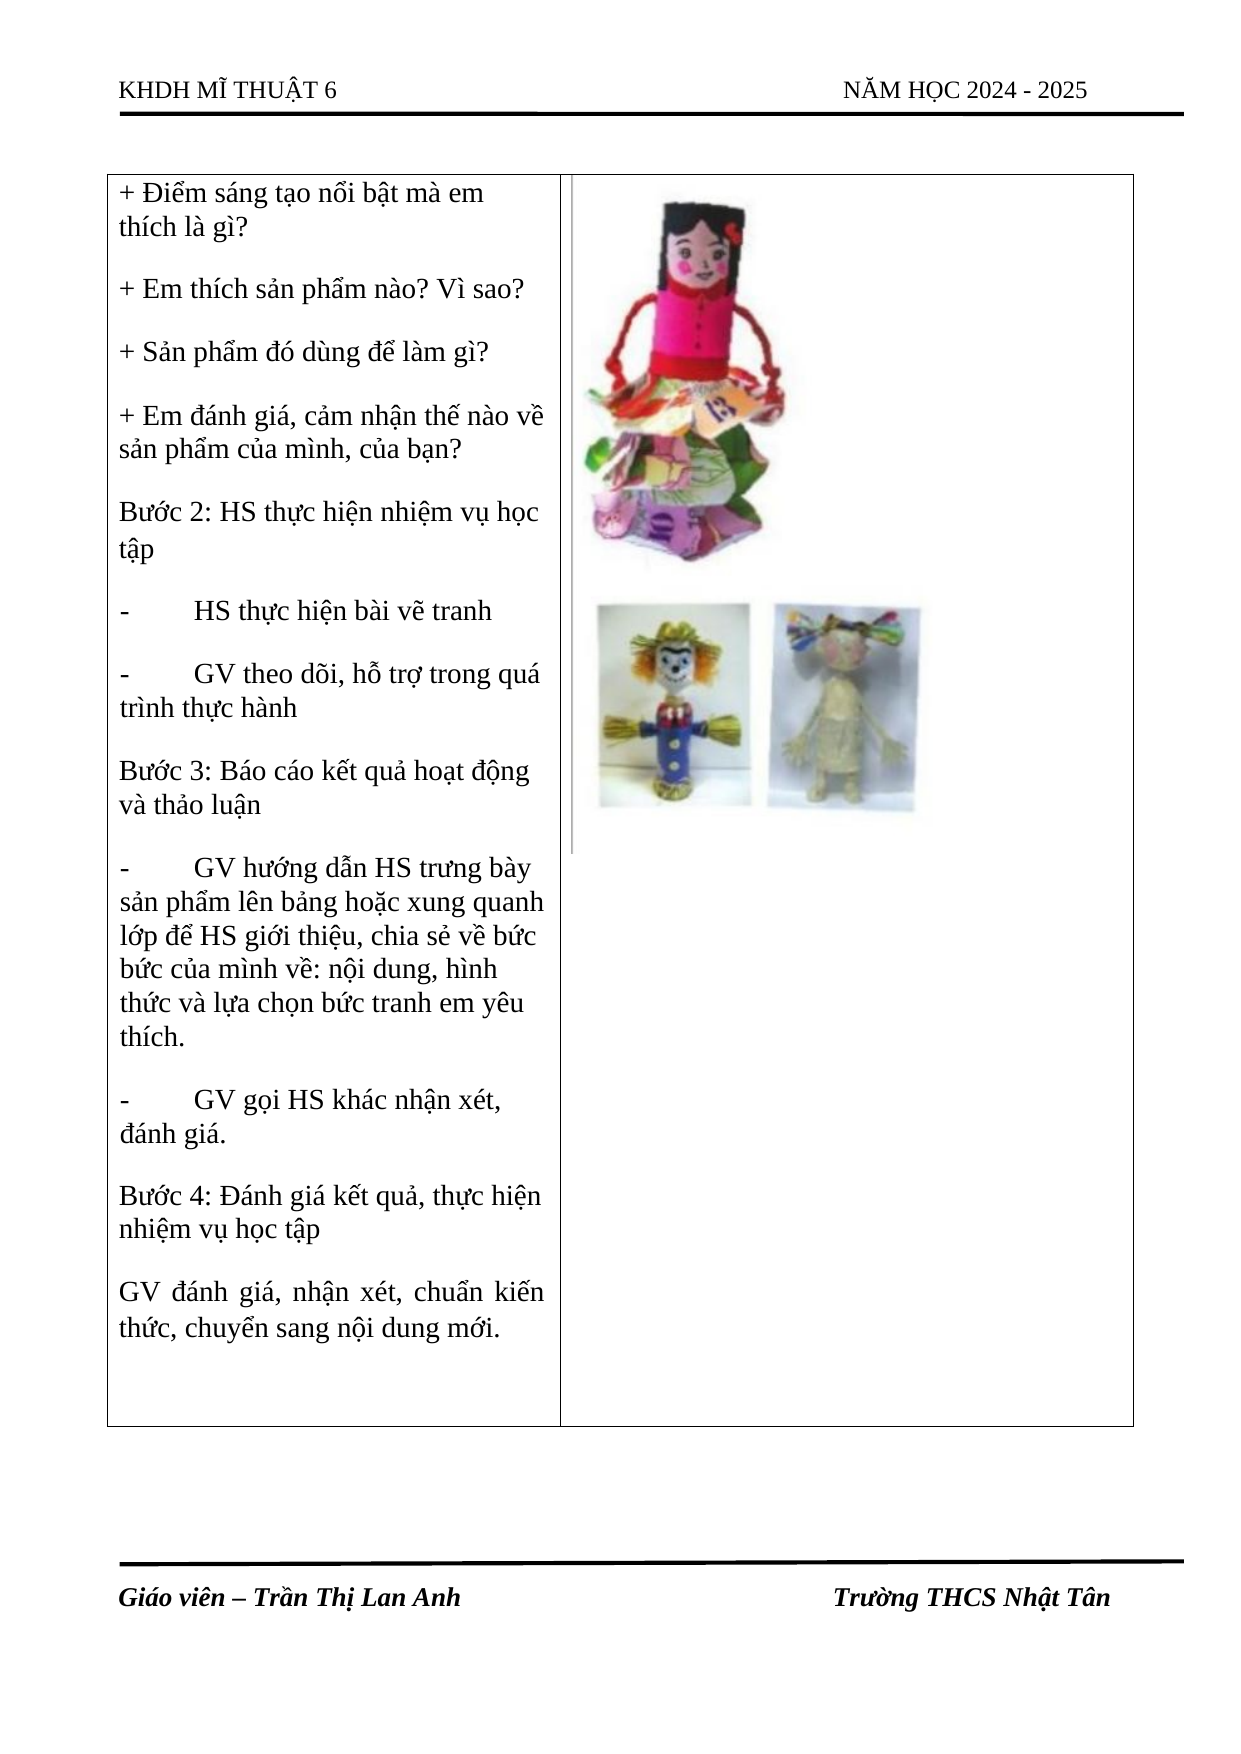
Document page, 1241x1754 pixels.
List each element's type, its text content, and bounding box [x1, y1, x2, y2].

table_header + Điểm sáng tạo nổi bật mà em thích là gì? + Em thích sản phẩm nào? Vì sao? + Sản phẩm đó dùng để làm gì? + Em đánh giá, cảm nhận thế nào về sản phẩm của mình, của bạn? Bước 2: HS thực hiện nhiệm vụ học tập HS thực hiện bài vẽ tranh GV theo dõi, hỗ trợ trong quá trình thực hành Bước 3: Báo cáo kết quả hoạt động và thảo luận GV hướng dẫn HS trưng bày sản phẩm lên bảng hoặc xung quanh lớp để HS giới thiệu, chia sẻ về bức bức của mình về: nội dung, hình thức và lựa chọn bức tranh em yêu thích. GV gọi HS khác nhận xét, đánh giá. Bước 4: Đánh giá kết quả, thực hiện nhiệm vụ học tập GV đánh giá, nhận xét, chuẩn kiến thức, chuyển sang nội dung mới. [108, 175, 560, 1426]
picture [571, 175, 980, 854]
table_header [561, 175, 1133, 1426]
